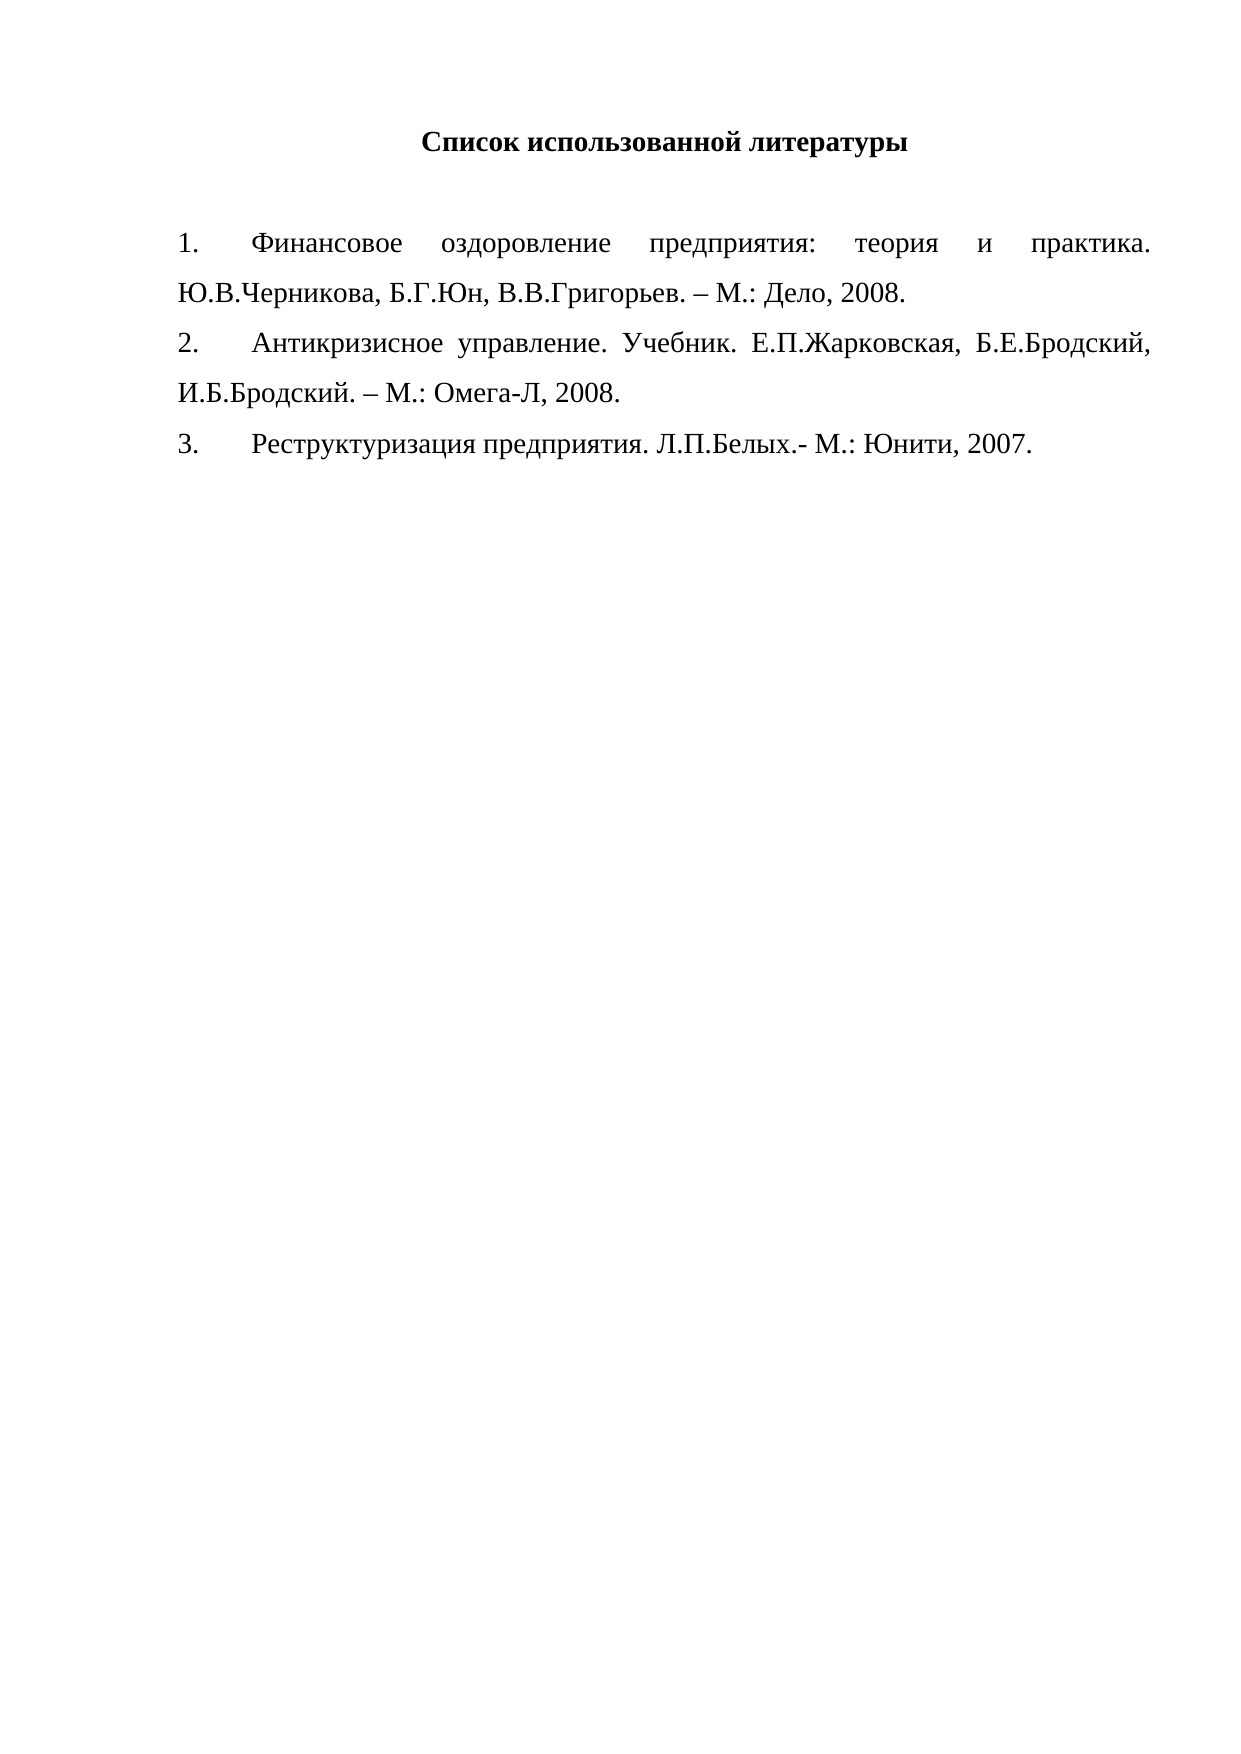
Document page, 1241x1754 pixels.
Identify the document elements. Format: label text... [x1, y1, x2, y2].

list Финансовое оздоровление предприятия: теория и практика. Ю.В.Черникова, Б.Г.Юн, В.В.Григорьев. – М.: Дело, 2008. [177, 225, 1152, 308]
list Реструктуризация предприятия. Л.П.Белых.- М.: Юнити, 2007. [177, 426, 1152, 459]
list Антикризисное управление. Учебник. Е.П.Жарковская, Б.Е.Бродский, И.Б.Бродский. – М.: Омега-Л, 2008. [177, 325, 1152, 409]
text Список использованной литературы [177, 124, 1152, 158]
